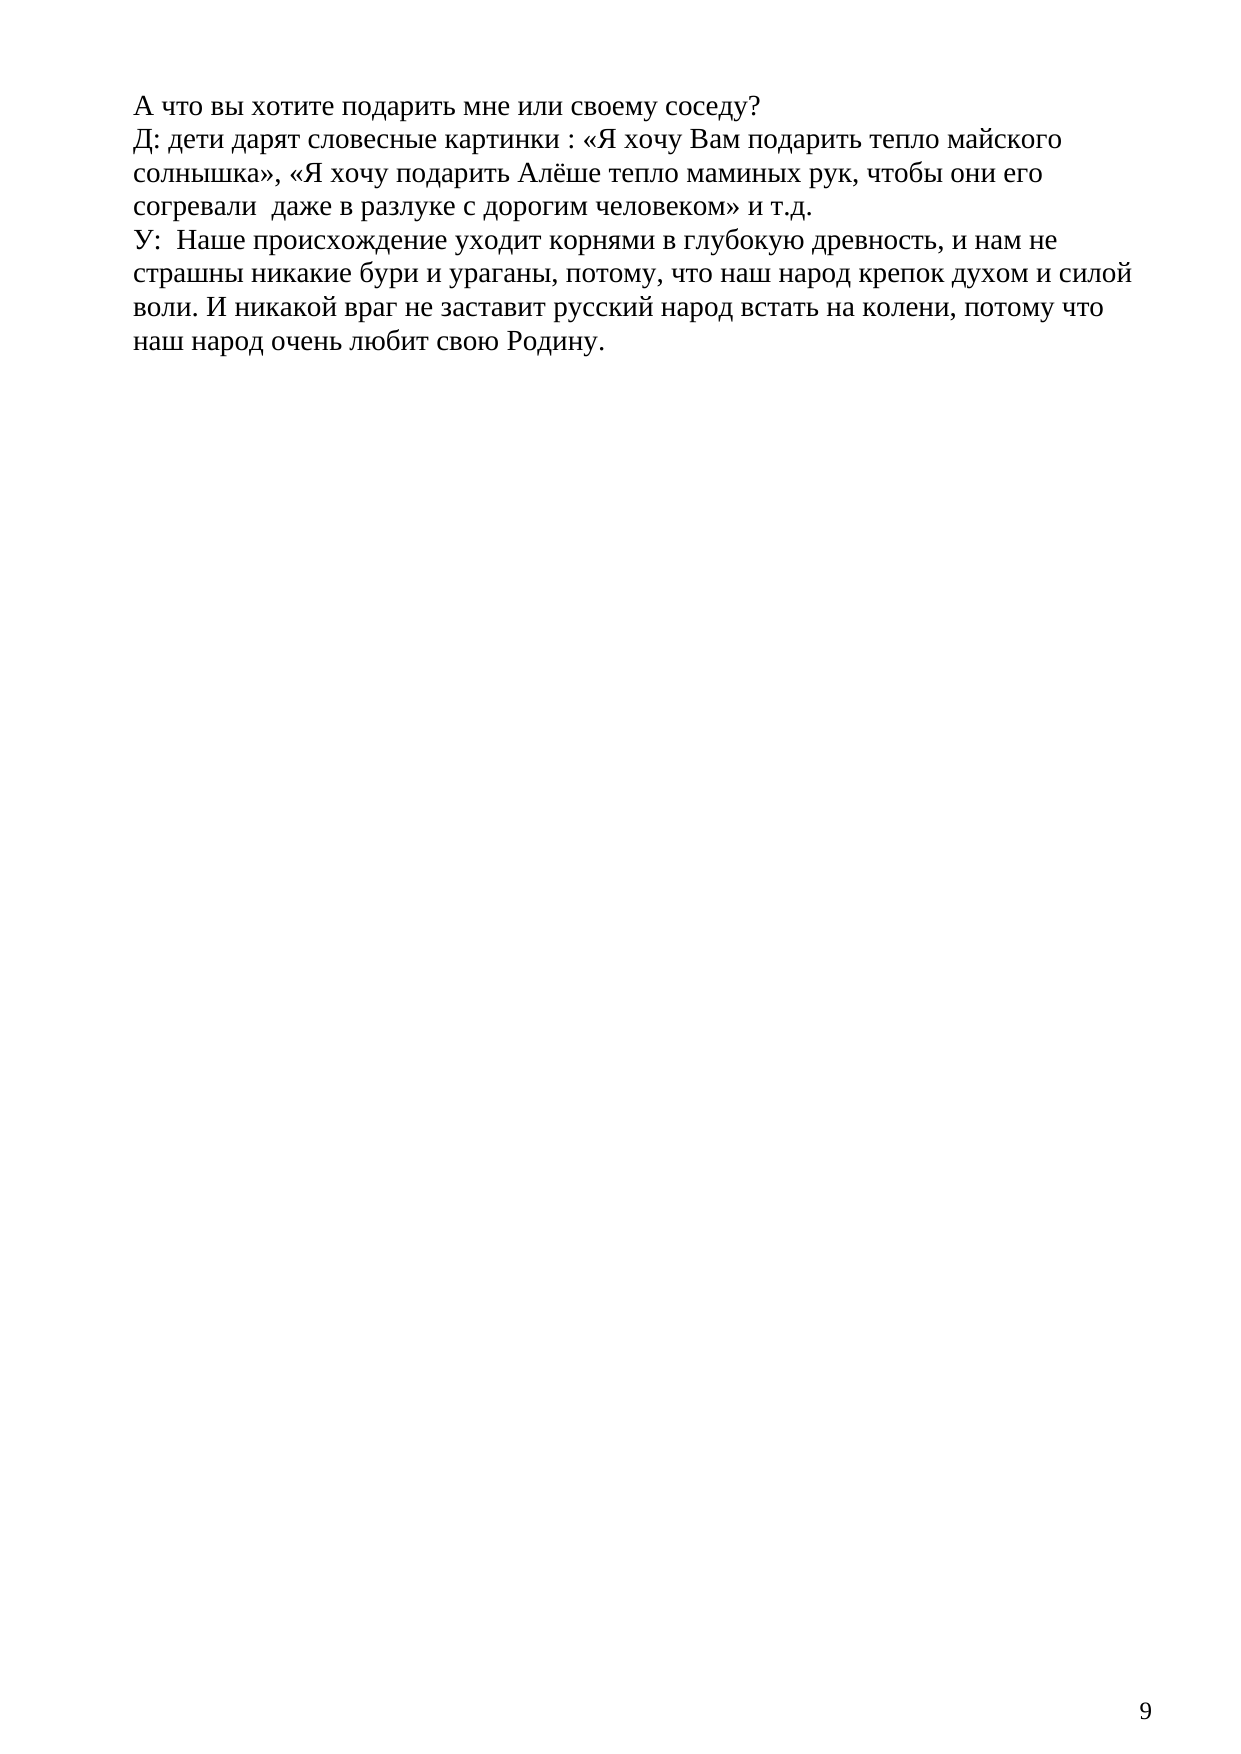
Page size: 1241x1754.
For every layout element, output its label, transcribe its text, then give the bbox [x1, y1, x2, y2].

text А что вы хотите подарить мне или своему соседу? [133, 88, 1152, 121]
text У: Наше происхождение уходит корнями в глубокую древность, и нам не страшны никакие бури и ураганы, потому, что наш народ крепок духом и силой воли. И никакой враг не заставит русский народ встать на колени, потому что наш народ очень любит свою Родину. [133, 222, 1152, 356]
text Д: дети дарят словесные картинки : «Я хочу Вам подарить тепло майского солнышка», «Я хочу подарить Алёше тепло маминых рук, чтобы они его согревали даже в разлуке с дорогим человеком» и т.д. [133, 121, 1152, 222]
